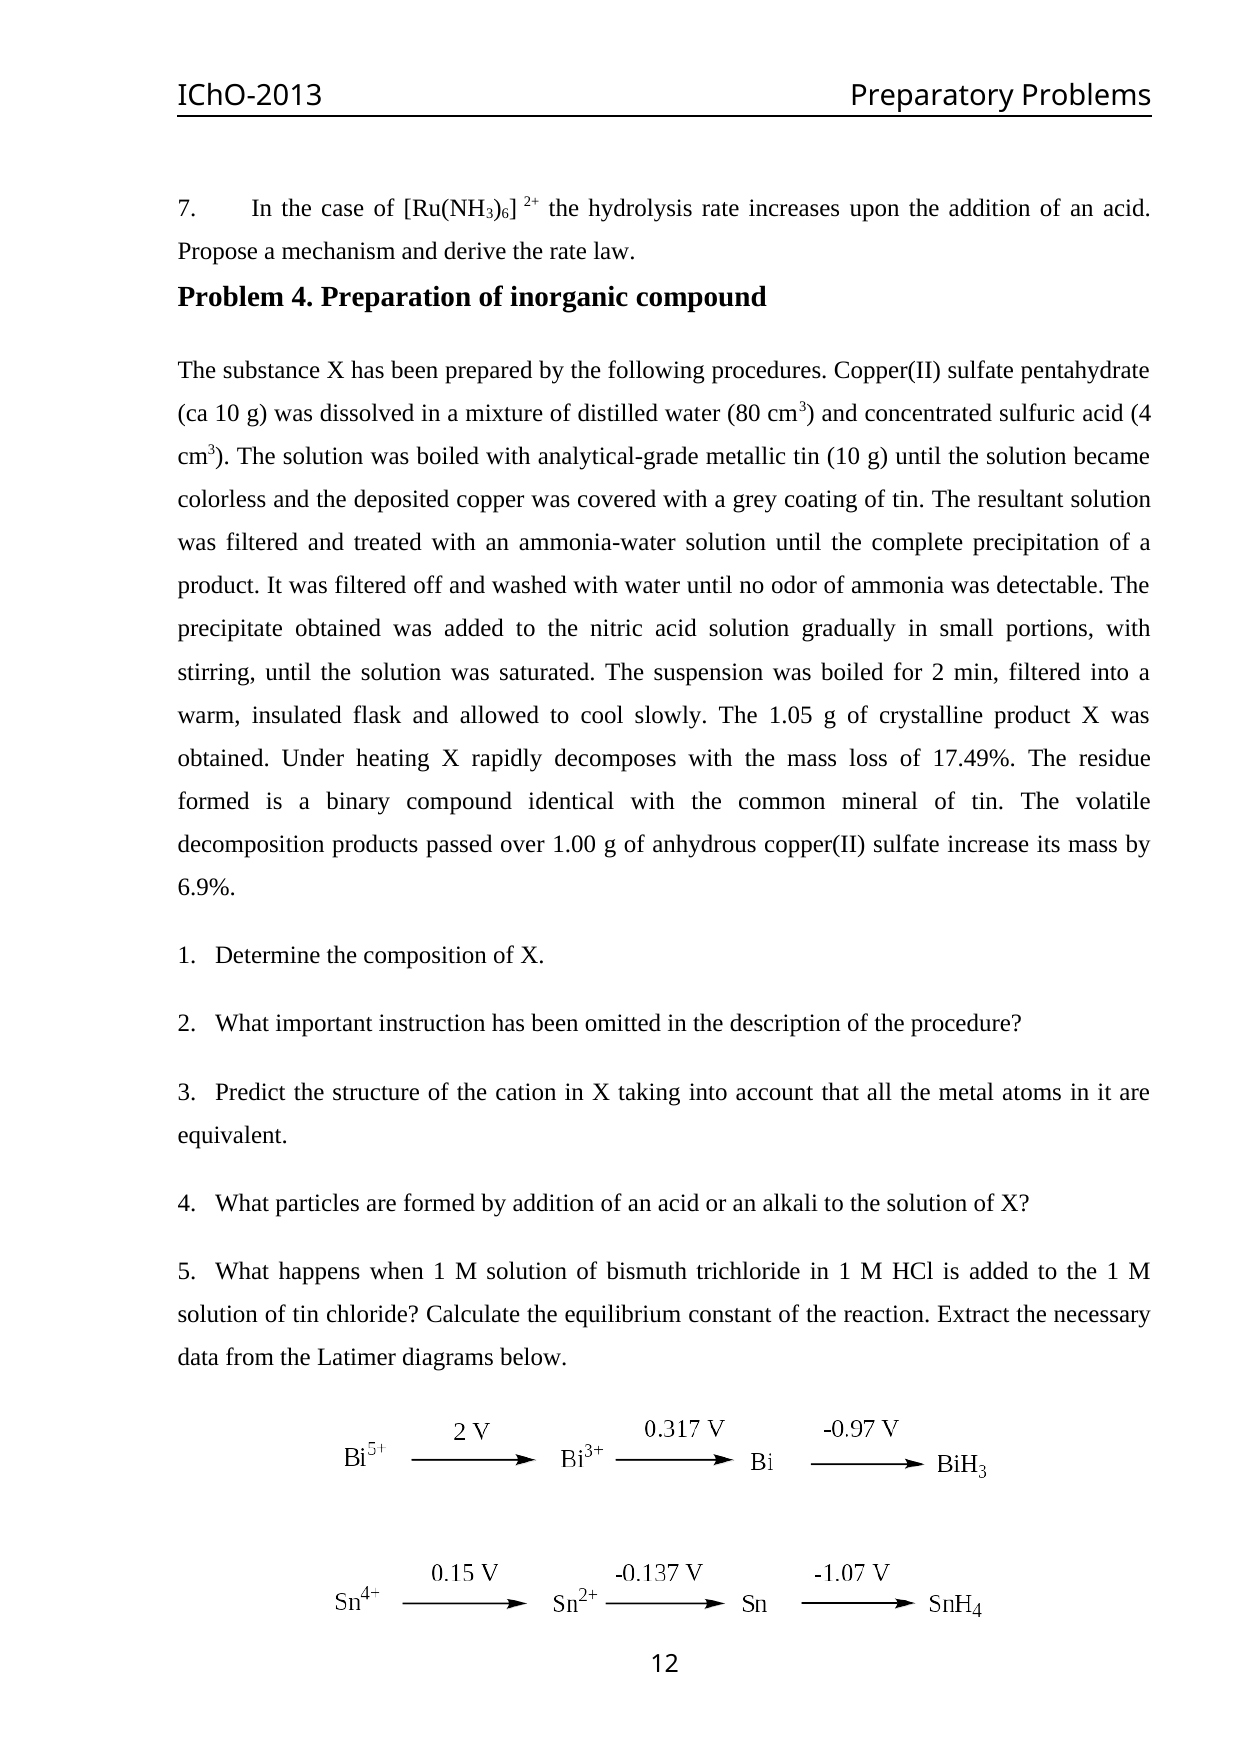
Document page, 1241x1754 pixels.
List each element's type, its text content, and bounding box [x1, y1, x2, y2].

subtitle Problem 4. Preparation of inorganic compound [177, 279, 1152, 313]
text 7. In the case of [Ru(NH3)6] 2+ the hydrolysis rate increases upon the addition of an acid. Propose a mechanism and derive the rate law. [177, 193, 1152, 265]
list Predict the structure of the cation in X taking into account that all the metal atoms in it are equivalent. [177, 1077, 1152, 1148]
list What particles are formed by addition of an acid or an alkali to the solution of X? [177, 1188, 1152, 1217]
list What happens when 1 M solution of bismuth trichloride in 1 M HCl is added to the 1 M solution of tin chloride? Calculate the equilibrium constant of the reaction. Extract the necessary data from the Latimer diagrams below. [177, 1256, 1152, 1371]
list Determine the composition of Х. [177, 940, 1152, 969]
text The substance X has been prepared by the following procedures. Copper(II) sulfate pentahydrate (ca 10 g) was dissolved in a mixture of distilled water (80 cm3) and concentrated sulfuric acid (4 cm3). The solution was boiled with analytical-grade metallic tin (10 g) until the solution became colorless and the deposited copper was covered with a grey coating of tin. The resultant solution was filtered and treated with an ammonia-water solution until the complete precipitation of a product. It was filtered off and washed with water until no odor of ammonia was detectable. The precipitate obtained was added to the nitric acid solution gradually in small portions, with stirring, until the solution was saturated. The suspension was boiled for 2 min, filtered into a warm, insulated flask and allowed to cool slowly. The 1.05 g of crystalline product X was obtained. Under heating X rapidly decomposes with the mass loss of 17.49%. The residue formed is a binary compound identical with the common mineral of tin. The volatile decomposition products passed over 1.00 g of anhydrous copper(II) sulfate increase its mass by 6.9%. [177, 355, 1152, 901]
list What important instruction has been omitted in the description of the procedure? [177, 1008, 1152, 1037]
